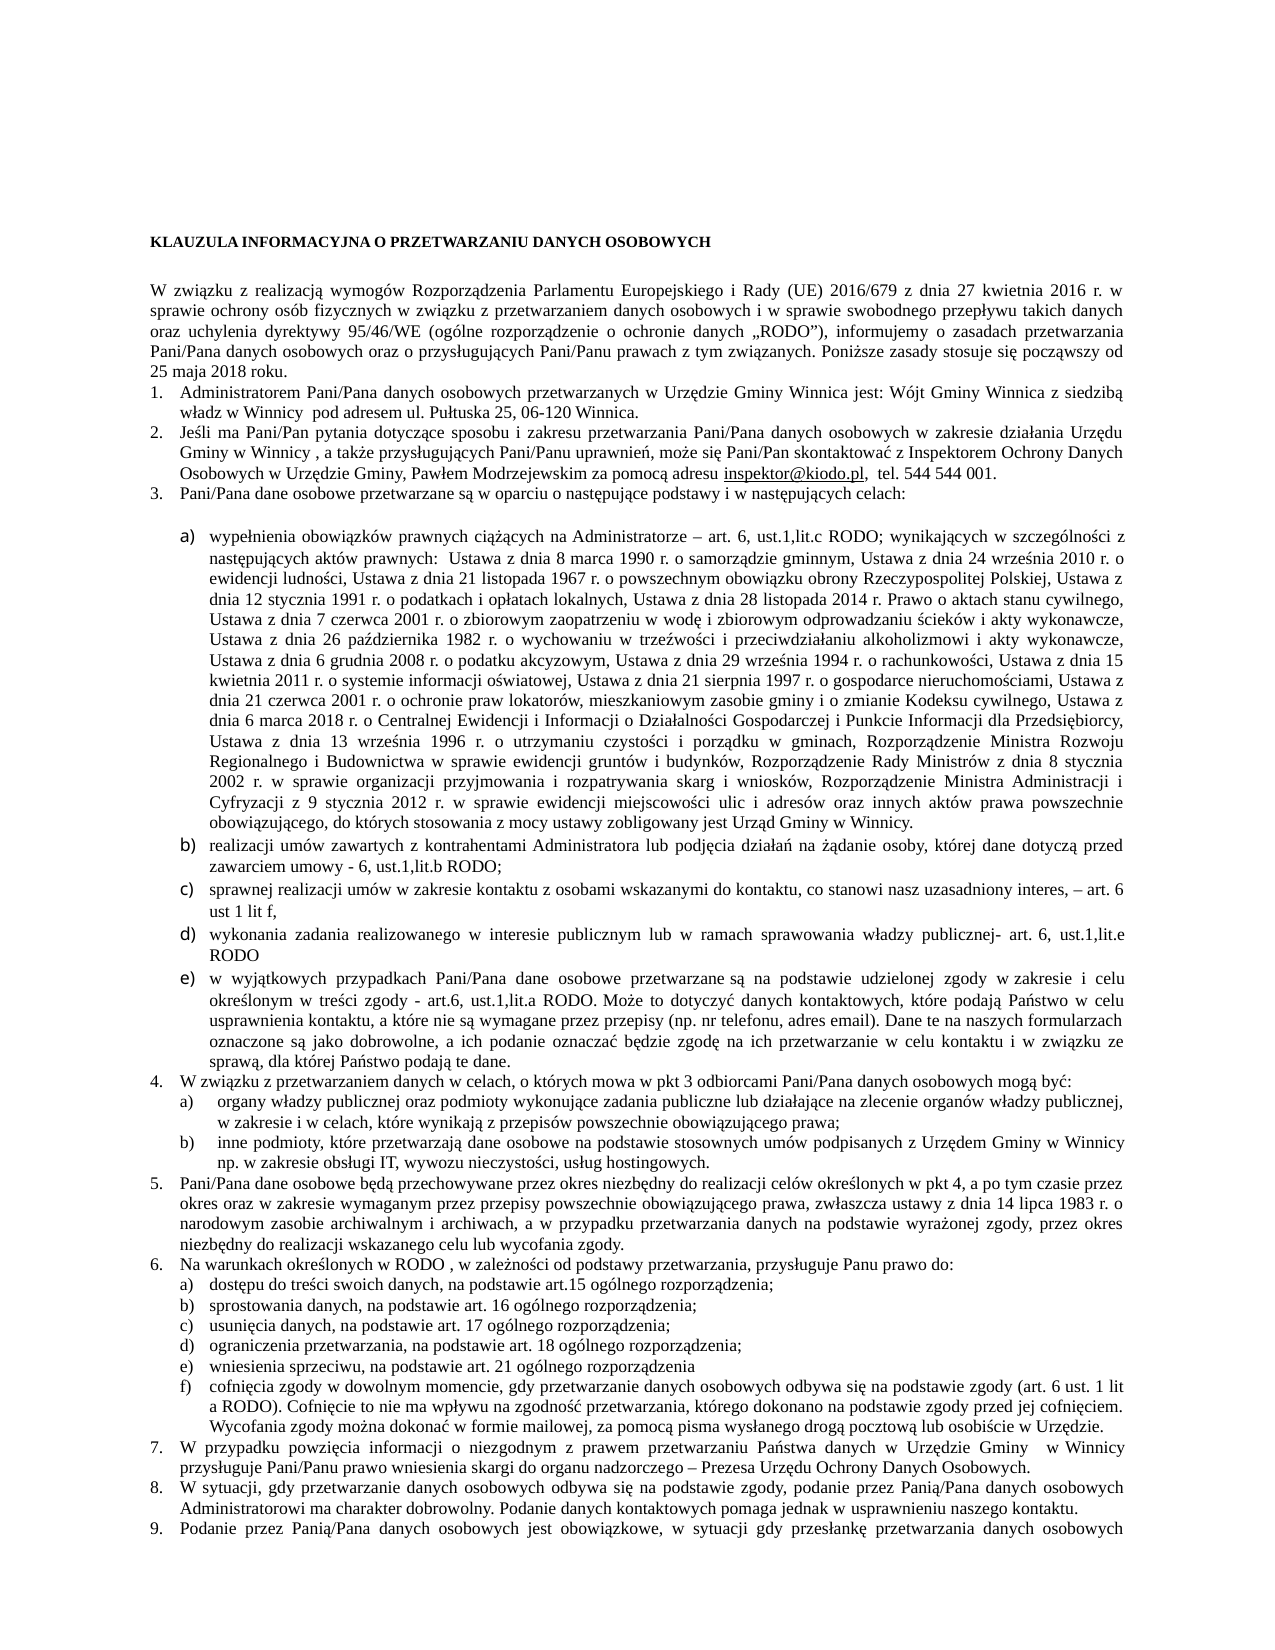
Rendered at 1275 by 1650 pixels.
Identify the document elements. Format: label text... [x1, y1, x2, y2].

list usunięcia danych, na podstawie art. 17 ogólnego rozporządzenia; [179, 1315, 1125, 1335]
list inne podmioty, które przetwarzają dane osobowe na podstawie stosownych umów podpisanych z Urzędem Gminy w Winnicy np. w zakresie obsługi IT, wywozu nieczystości, usług hostingowych. [179, 1132, 1125, 1173]
list Jeśli ma Pani/Pan pytania dotyczące sposobu i zakresu przetwarzania Pani/Pana danych osobowych w zakresie działania Urzędu Gminy w Winnicy , a także przysługujących Pani/Panu uprawnień, może się Pani/Pan skontaktować z Inspektorem Ochrony Danych Osobowych w Urzędzie Gminy, Pawłem Modrzejewskim za pomocą adresu inspektor@kiodo.pl, tel. 544 544 001. [150, 422, 1125, 483]
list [150, 1518, 1125, 1538]
text W związku z realizacją wymogów Rozporządzenia Parlamentu Europejskiego i Rady (UE) 2016/679 z dnia 27 kwietnia 2016 r. w sprawie ochrony osób fizycznych w związku z przetwarzaniem danych osobowych i w sprawie swobodnego przepływu takich danych oraz uchylenia dyrektywy 95/46/WE (ogólne rozporządzenie o ochronie danych „RODO”), informujemy o zasadach przetwarzania Pani/Pana danych osobowych oraz o przysługujących Pani/Panu prawach z tym związanych. Poniższe zasady stosuje się począwszy od 25 maja 2018 roku. [150, 280, 1125, 381]
list wypełnienia obowiązków prawnych ciążących na Administratorze – art. 6, ust.1,lit.c RODO; wynikających w szczególności z następujących aktów prawnych: Ustawa z dnia 8 marca 1990 r. o samorządzie gminnym, Ustawa z dnia 24 września 2010 r. o ewidencji ludności, Ustawa z dnia 21 listopada 1967 r. o powszechnym obowiązku obrony Rzeczypospolitej Polskiej, Ustawa z dnia 12 stycznia 1991 r. o podatkach i opłatach lokalnych, Ustawa z dnia 28 listopada 2014 r. Prawo o aktach stanu cywilnego, Ustawa z dnia 7 czerwca 2001 r. o zbiorowym zaopatrzeniu w wodę i zbiorowym odprowadzaniu ścieków i akty wykonawcze, Ustawa z dnia 26 października 1982 r. o wychowaniu w trzeźwości i przeciwdziałaniu alkoholizmowi i akty wykonawcze, Ustawa z dnia 6 grudnia 2008 r. o podatku akcyzowym, Ustawa z dnia 29 września 1994 r. o rachunkowości, Ustawa z dnia 15 kwietnia 2011 r. o systemie informacji oświatowej, Ustawa z dnia 21 sierpnia 1997 r. o gospodarce nieruchomościami, Ustawa z dnia 21 czerwca 2001 r. o ochronie praw lokatorów, mieszkaniowym zasobie gminy i o zmianie Kodeksu cywilnego, Ustawa z dnia 6 marca 2018 r. o Centralnej Ewidencji i Informacji o Działalności Gospodarczej i Punkcie Informacji dla Przedsiębiorcy, Ustawa z dnia 13 września 1996 r. o utrzymaniu czystości i porządku w gminach, Rozporządzenie Ministra Rozwoju Regionalnego i Budownictwa w sprawie ewidencji gruntów i budynków, Rozporządzenie Rady Ministrów z dnia 8 stycznia 2002 r. w sprawie organizacji przyjmowania i rozpatrywania skarg i wniosków, Rozporządzenie Ministra Administracji i Cyfryzacji z 9 stycznia 2012 r. w sprawie ewidencji miejscowości ulic i adresów oraz innych aktów prawa powszechnie obowiązującego, do których stosowania z mocy ustawy zobligowany jest Urząd Gminy w Winnicy. [179, 524, 1125, 832]
list W przypadku powzięcia informacji o niezgodnym z prawem przetwarzaniu Państwa danych w Urzędzie Gminy w Winnicy przysługuje Pani/Panu prawo wniesienia skargi do organu nadzorczego – Prezesa Urzędu Ochrony Danych Osobowych. [150, 1437, 1125, 1477]
list dostępu do treści swoich danych, na podstawie art.15 ogólnego rozporządzenia; [179, 1274, 1125, 1294]
list cofnięcia zgody w dowolnym momencie, gdy przetwarzanie danych osobowych odbywa się na podstawie zgody (art. 6 ust. 1 lit a RODO). Cofnięcie to nie ma wpływu na zgodność przetwarzania, którego dokonano na podstawie zgody przed jej cofnięciem. Wycofania zgody można dokonać w formie mailowej, za pomocą pisma wysłanego drogą pocztową lub osobiście w Urzędzie. [179, 1376, 1125, 1437]
list Pani/Pana dane osobowe przetwarzane są w oparciu o następujące podstawy i w następujących celach: [150, 483, 1125, 503]
list W sytuacji, gdy przetwarzanie danych osobowych odbywa się na podstawie zgody, podanie przez Panią/Pana danych osobowych Administratorowi ma charakter dobrowolny. Podanie danych kontaktowych pomaga jednak w usprawnieniu naszego kontaktu. [150, 1477, 1125, 1518]
list Administratorem Pani/Pana danych osobowych przetwarzanych w Urzędzie Gminy Winnica jest: Wójt Gminy Winnica z siedzibą władz w Winnicy pod adresem ul. Pułtuska 25, 06-120 Winnica. [150, 381, 1125, 422]
list wniesienia sprzeciwu, na podstawie art. 21 ogólnego rozporządzenia [179, 1355, 1125, 1376]
list sprostowania danych, na podstawie art. 16 ogólnego rozporządzenia; [179, 1294, 1125, 1315]
list Pani/Pana dane osobowe będą przechowywane przez okres niezbędny do realizacji celów określonych w pkt 4, a po tym czasie przez okres oraz w zakresie wymaganym przez przepisy powszechnie obowiązującego prawa, zwłaszcza ustawy z dnia 14 lipca 1983 r. o narodowym zasobie archiwalnym i archiwach, a w przypadku przetwarzania danych na podstawie wyrażonej zgody, przez okres niezbędny do realizacji wskazanego celu lub wycofania zgody. [150, 1173, 1125, 1254]
list realizacji umów zawartych z kontrahentami Administratora lub podjęcia działań na żądanie osoby, której dane dotyczą przed zawarciem umowy - 6, ust.1,lit.b RODO; [179, 832, 1125, 877]
list wykonania zadania realizowanego w interesie publicznym lub w ramach sprawowania władzy publicznej- art. 6, ust.1,lit.e RODO [179, 921, 1125, 966]
list sprawnej realizacji umów w zakresie kontaktu z osobami wskazanymi do kontaktu, co stanowi nasz uzasadniony interes, – art. 6 ust 1 lit f, [179, 877, 1125, 921]
list organy władzy publicznej oraz podmioty wykonujące zadania publiczne lub działające na zlecenie organów władzy publicznej, w zakresie i w celach, które wynikają z przepisów powszechnie obowiązującego prawa; [179, 1091, 1125, 1132]
list W związku z przetwarzaniem danych w celach, o których mowa w pkt 3 odbiorcami Pani/Pana danych osobowych mogą być: [150, 1071, 1125, 1091]
text KLAUZULA INFORMACYJNA O PRZETWARZANIU DANYCH OSOBOWYCH [150, 233, 1125, 251]
list ograniczenia przetwarzania, na podstawie art. 18 ogólnego rozporządzenia; [179, 1335, 1125, 1355]
list w wyjątkowych przypadkach Pani/Pana dane osobowe przetwarzane są na podstawie udzielonej zgody w zakresie i celu określonym w treści zgody - art.6, ust.1,lit.a RODO. Może to dotyczyć danych kontaktowych, które podają Państwo w celu usprawnienia kontaktu, a które nie są wymagane przez przepisy (np. nr telefonu, adres email). Dane te na naszych formularzach oznaczone są jako dobrowolne, a ich podanie oznaczać będzie zgodę na ich przetwarzanie w celu kontaktu i w związku ze sprawą, dla której Państwo podają te dane. [179, 966, 1125, 1071]
list Na warunkach określonych w RODO , w zależności od podstawy przetwarzania, przysługuje Panu prawo do: [150, 1254, 1125, 1274]
